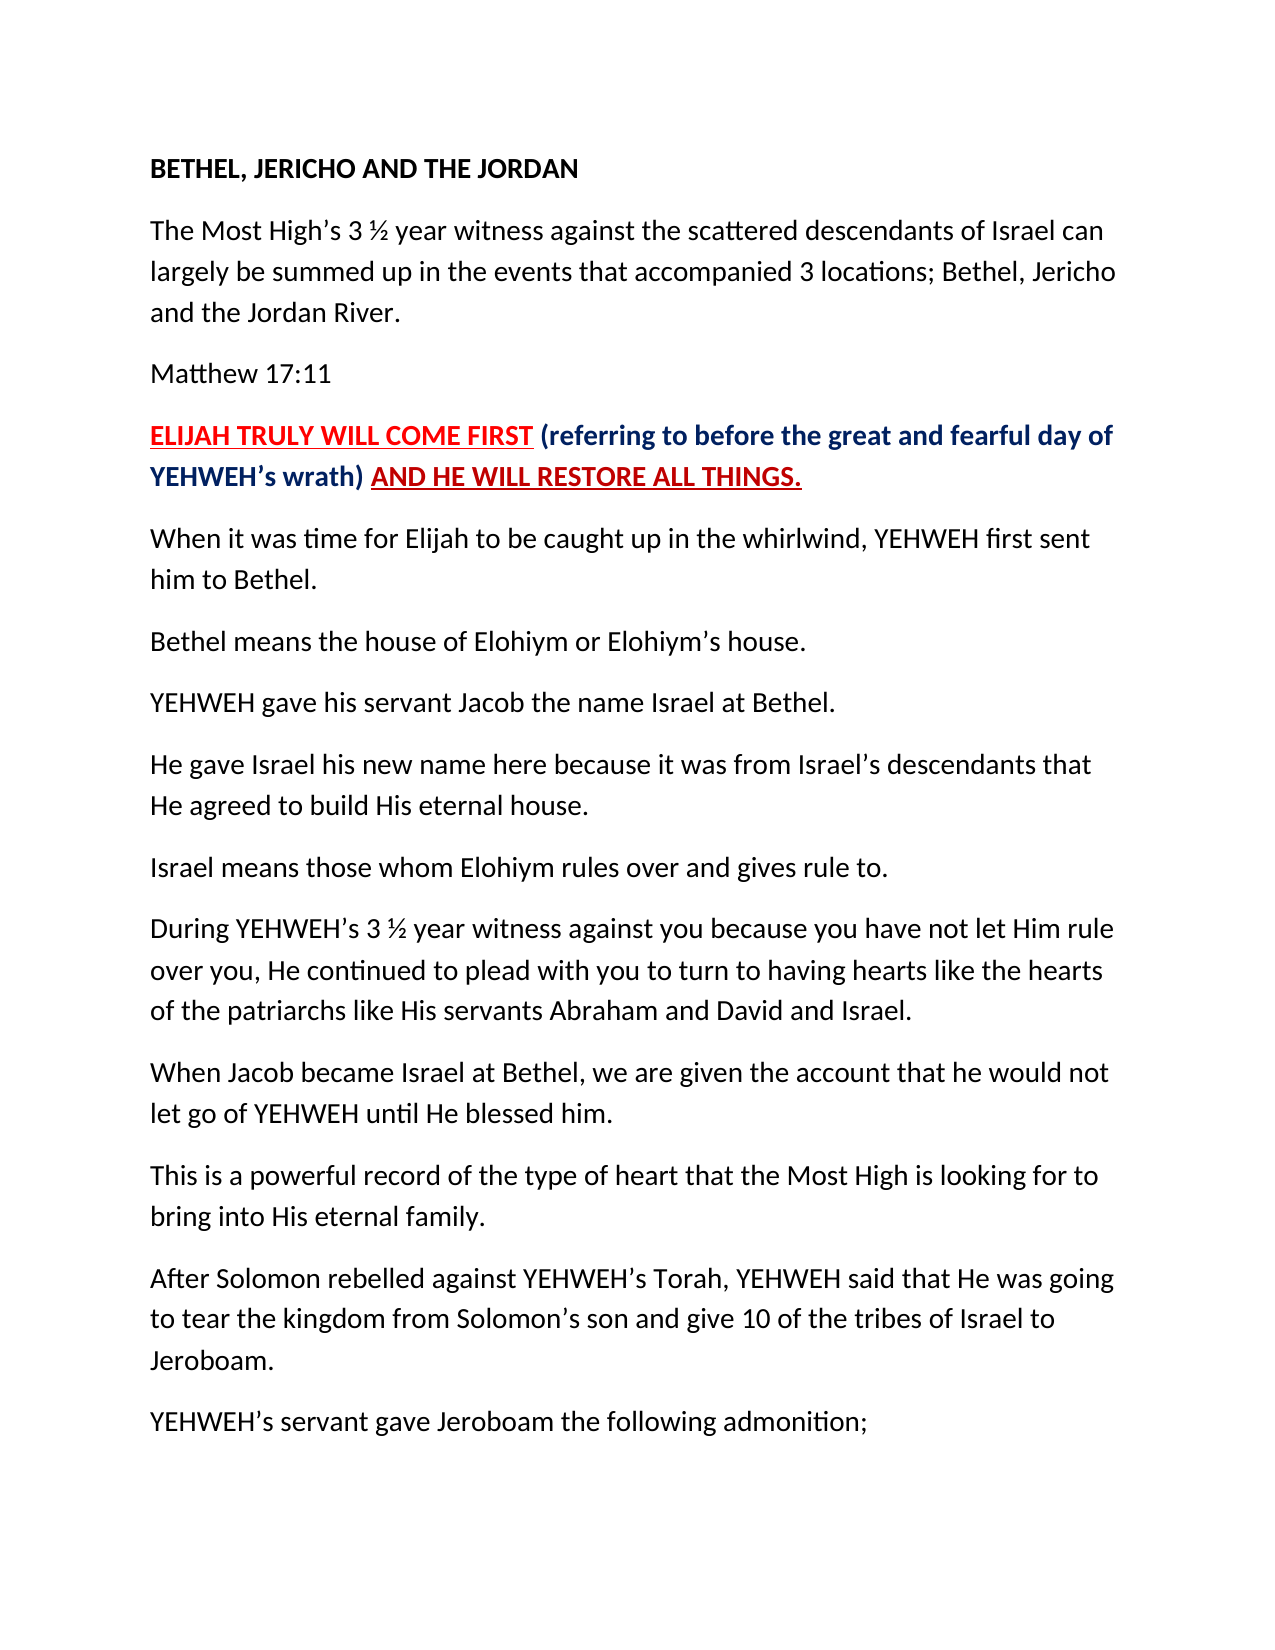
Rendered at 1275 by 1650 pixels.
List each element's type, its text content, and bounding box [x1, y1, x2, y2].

text Bethel means the house of Elohiym or Elohiym’s house. [150, 623, 1125, 658]
text Matthew 17:11 [150, 355, 1125, 391]
text When Jacob became Israel at Bethel, we are given the account that he would not let go of YEHWEH until He blessed him. [150, 1054, 1125, 1131]
text During YEHWEH’s 3 ½ year witness against you because you have not let Him rule over you, He continued to plead with you to turn to having hearts like the hearts of the patriarchs like His servants Abraham and David and Israel. [150, 911, 1125, 1028]
text BETHEL, JERICHO AND THE JORDAN [150, 150, 1125, 186]
text YEHWEH gave his servant Jacob the name Israel at Bethel. [150, 684, 1125, 720]
text The Most High’s 3 ½ year witness against the scattered descendants of Israel can largely be summed up in the events that accompanied 3 locations; Bethel, Jericho and the Jordan River. [150, 212, 1125, 329]
text After Solomon rebelled against YEHWEH’s Torah, YEHWEH said that He was going to tear the kingdom from Solomon’s son and give 10 of the tribes of Israel to Jeroboam. [150, 1260, 1125, 1377]
text He gave Israel his new name here because it was from Israel’s descendants that He agreed to build His eternal house. [150, 746, 1125, 823]
text ELIJAH TRULY WILL COME FIRST (referring to before the great and fearful day of YEHWEH’s wrath) AND HE WILL RESTORE ALL THINGS. [150, 417, 1125, 494]
text Israel means those whom Elohiym rules over and gives rule to. [150, 849, 1125, 884]
text This is a powerful record of the type of heart that the Most High is looking for to bring into His eternal family. [150, 1157, 1125, 1233]
text When it was time for Elijah to be caught up in the whirlwind, YEHWEH first sent him to Bethel. [150, 520, 1125, 596]
text YEHWEH’s servant gave Jeroboam the following admonition; [150, 1403, 1125, 1439]
